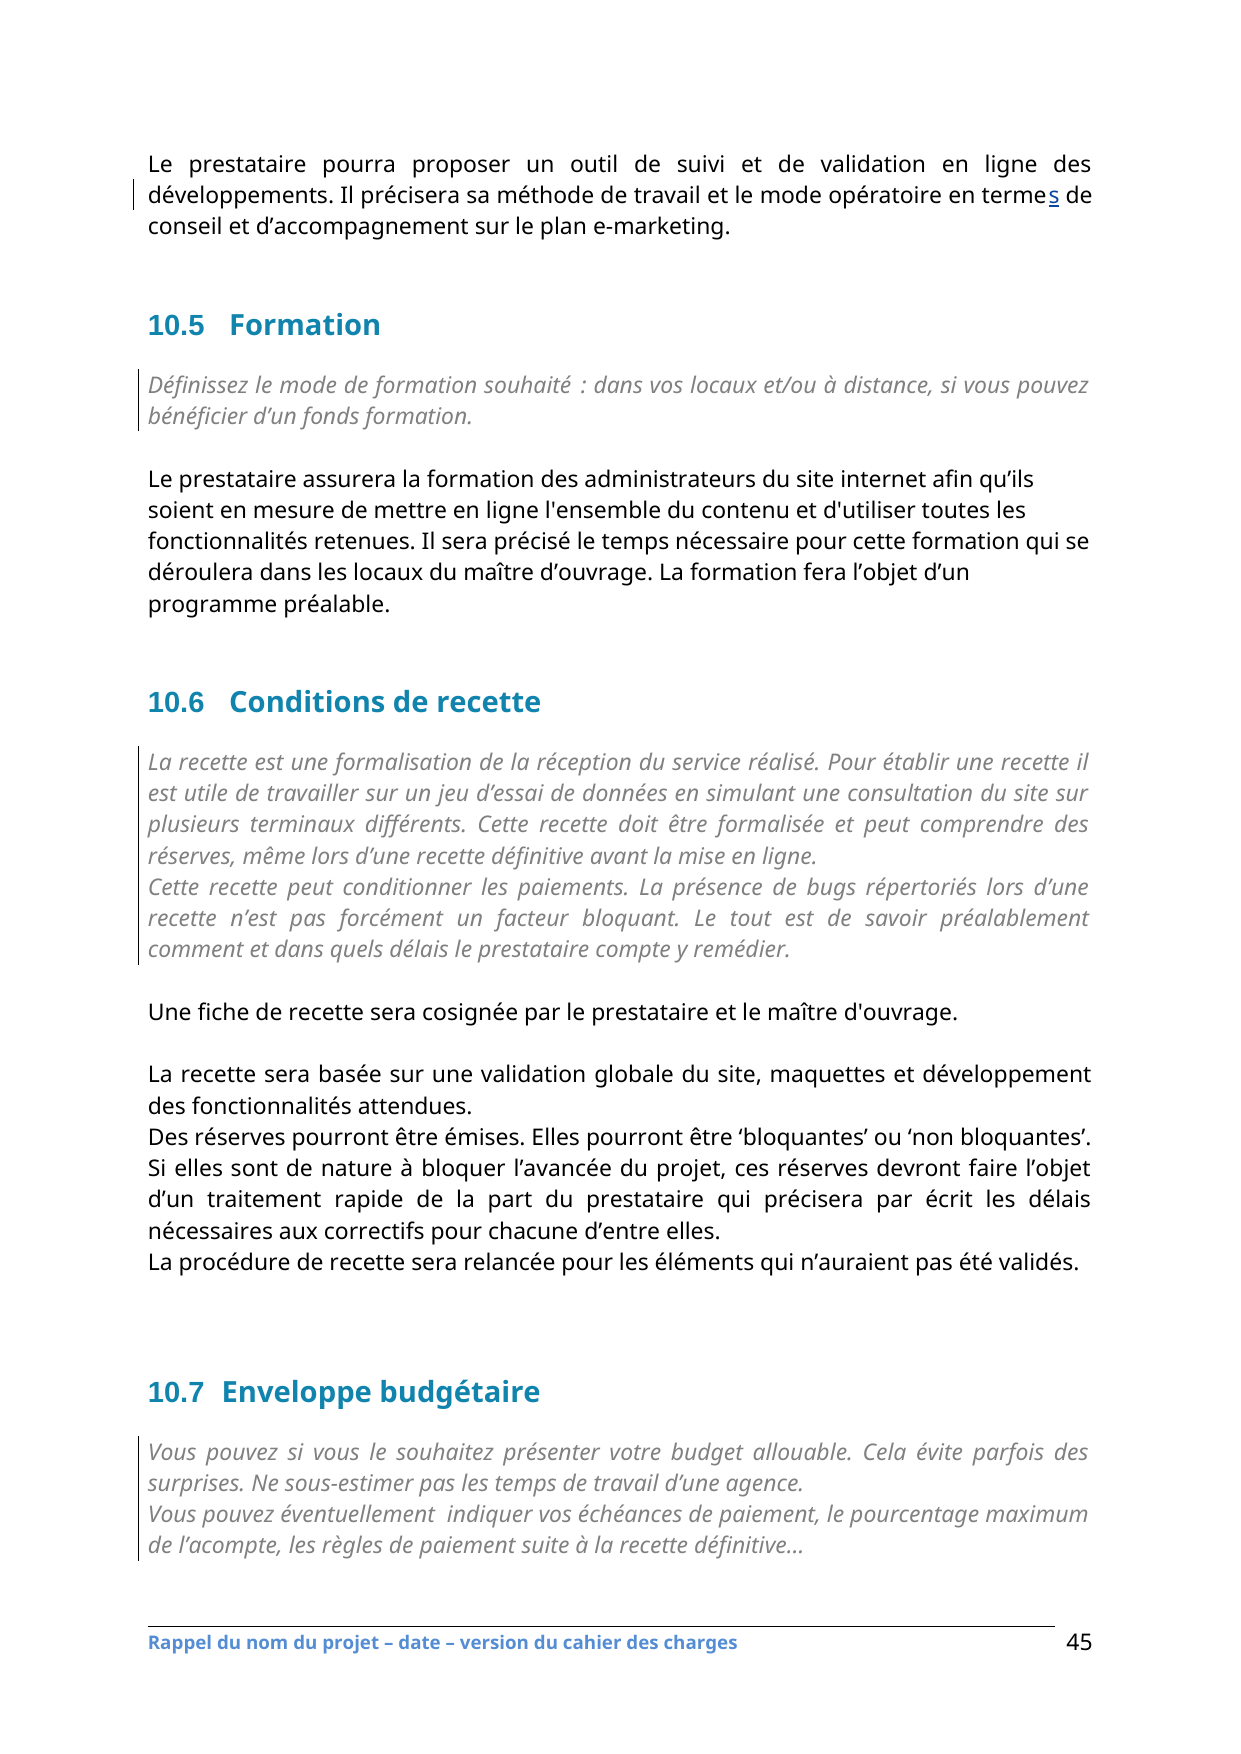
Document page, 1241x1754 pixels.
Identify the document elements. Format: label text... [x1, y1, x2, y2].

text Vous pouvez si vous le souhaitez présenter votre budget allouable. Cela évite parfois des surprises. Ne sous-estimer pas les temps de travail d’une agence. [139, 1436, 1093, 1498]
subtitle Conditions de recette [148, 681, 1093, 721]
text Définissez le mode de formation souhaité : dans vos locaux et/ou à distance, si vous pouvez bénéficier d’un fonds formation. [139, 369, 1093, 431]
text Cette recette peut conditionner les paiements. La présence de bugs répertoriés lors d’une recette n’est pas forcément un facteur bloquant. Le tout est de savoir préalablement comment et dans quels délais le prestataire compte y remédier. [148, 871, 1093, 965]
text Le prestataire assurera la formation des administrateurs du site internet afin qu’ils soient en mesure de mettre en ligne l'ensemble du contenu et d'utiliser toutes les fonctionnalités retenues. Il sera précisé le temps nécessaire pour cette formation qui se déroulera dans les locaux du maître d’ouvrage. La formation fera l’objet d’un programme préalable. [148, 462, 1093, 619]
text Une fiche de recette sera cosignée par le prestataire et le maître d'ouvrage. [148, 996, 1093, 1027]
text Vous pouvez éventuellement indiquer vos échéances de paiement, le pourcentage maximum de l’acompte, les règles de paiement suite à la recette définitive… [148, 1498, 1093, 1561]
subtitle Formation [148, 304, 1093, 344]
subtitle Enveloppe budgétaire [148, 1371, 1093, 1411]
text La recette est une formalisation de la réception du service réalisé. Pour établir une recette il est utile de travailler sur un jeu d’essai de données en simulant une consultation du site sur plusieurs terminaux différents. Cette recette doit être formalisée et peut comprendre des réserves, même lors d’une recette définitive avant la mise en ligne. [139, 746, 1093, 871]
text Des réserves pourront être émises. Elles pourront être ‘bloquantes’ ou ‘non bloquantes’. Si elles sont de nature à bloquer l’avancée du projet, ces réserves devront faire l’objet d’un traitement rapide de la part du prestataire qui précisera par écrit les délais nécessaires aux correctifs pour chacune d’entre elles. [148, 1121, 1093, 1246]
text La procédure de recette sera relancée pour les éléments qui n’auraient pas été validés. [148, 1246, 1093, 1277]
text La recette sera basée sur une validation globale du site, maquettes et développement des fonctionnalités attendues. [148, 1058, 1093, 1121]
text Le prestataire pourra proposer un outil de suivi et de validation en ligne des développements. Il précisera sa méthode de travail et le mode opératoire en terme de conseil et d’accompagnement sur le plan e-marketing. [148, 148, 1093, 241]
